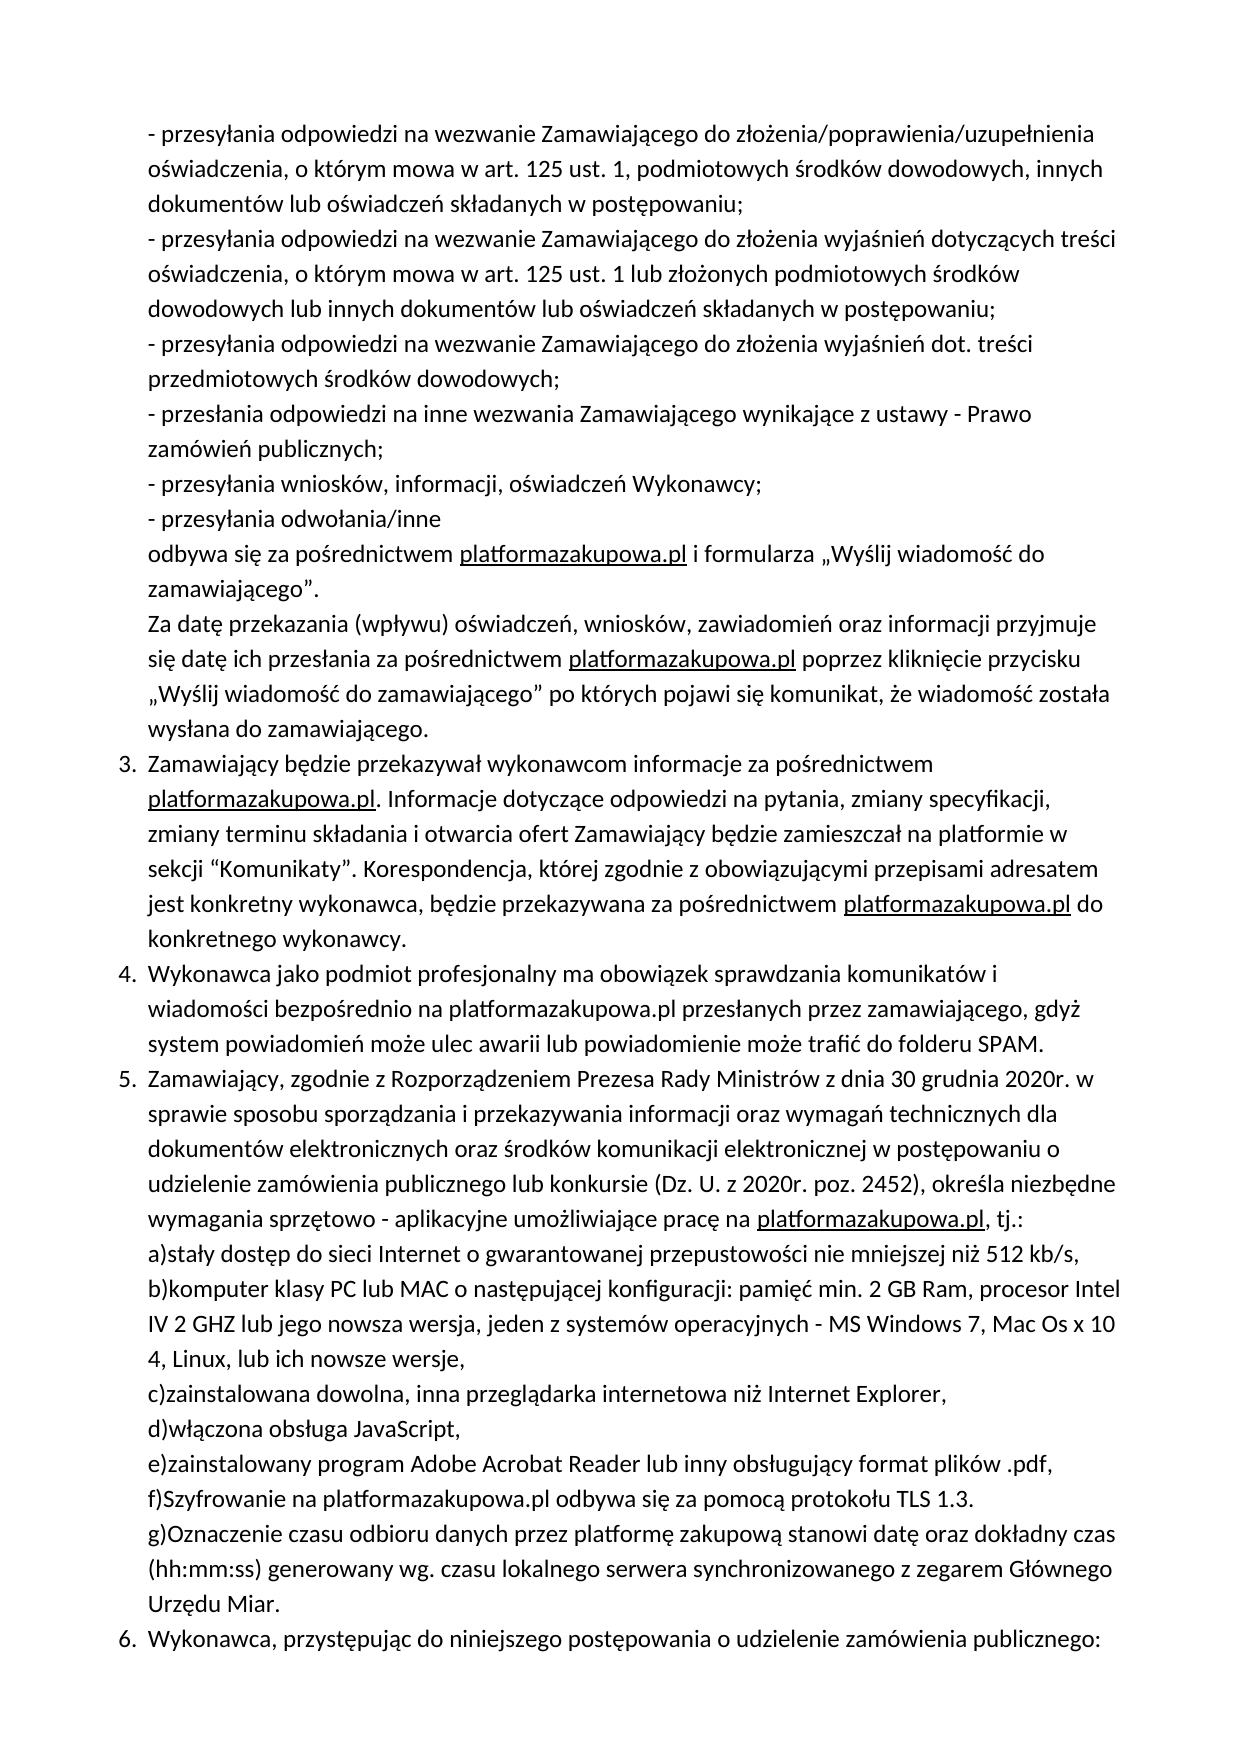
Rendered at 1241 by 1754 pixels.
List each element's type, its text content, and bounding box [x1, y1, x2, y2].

list e)zainstalowany program Adobe Acrobat Reader lub inny obsługujący format plików .pdf, [148, 1448, 1122, 1479]
list Wykonawca, przystępując do niniejszego postępowania o udzielenie zamówienia publicznego: [118, 1623, 1122, 1654]
list odbywa się za pośrednictwem platformazakupowa.pl i formularza „Wyślij wiadomość do zamawiającego”. [148, 538, 1122, 604]
list d)włączona obsługa JavaScript, [148, 1413, 1122, 1444]
list g)Oznaczenie czasu odbioru danych przez platformę zakupową stanowi datę oraz dokładny czas (hh:mm:ss) generowany wg. czasu lokalnego serwera synchronizowanego z zegarem Głównego Urzędu Miar. [148, 1518, 1122, 1619]
list - przesyłania odpowiedzi na wezwanie Zamawiającego do złożenia wyjaśnień dot. treści przedmiotowych środków dowodowych; [148, 328, 1122, 394]
list - przesłania odpowiedzi na inne wezwania Zamawiającego wynikające z ustawy - Prawo zamówień publicznych; [148, 398, 1122, 464]
list Za datę przekazania (wpływu) oświadczeń, wniosków, zawiadomień oraz informacji przyjmuje się datę ich przesłania za pośrednictwem platformazakupowa.pl poprzez kliknięcie przycisku „Wyślij wiadomość do zamawiającego” po których pojawi się komunikat, że wiadomość została wysłana do zamawiającego. [148, 608, 1122, 744]
list a)stały dostęp do sieci Internet o gwarantowanej przepustowości nie mniejszej niż 512 kb/s, [148, 1238, 1122, 1269]
list - przesyłania odpowiedzi na wezwanie Zamawiającego do złożenia wyjaśnień dotyczących treści oświadczenia, o którym mowa w art. 125 ust. 1 lub złożonych podmiotowych środków dowodowych lub innych dokumentów lub oświadczeń składanych w postępowaniu; [148, 223, 1122, 324]
list Zamawiający będzie przekazywał wykonawcom informacje za pośrednictwem platformazakupowa.pl. Informacje dotyczące odpowiedzi na pytania, zmiany specyfikacji, zmiany terminu składania i otwarcia ofert Zamawiający będzie zamieszczał na platformie w sekcji “Komunikaty”. Korespondencja, której zgodnie z obowiązującymi przepisami adresatem jest konkretny wykonawca, będzie przekazywana za pośrednictwem platformazakupowa.pl do konkretnego wykonawcy. [118, 748, 1122, 954]
list Zamawiający, zgodnie z Rozporządzeniem Prezesa Rady Ministrów z dnia 30 grudnia 2020r. w sprawie sposobu sporządzania i przekazywania informacji oraz wymagań technicznych dla dokumentów elektronicznych oraz środków komunikacji elektronicznej w postępowaniu o udzielenie zamówienia publicznego lub konkursie (Dz. U. z 2020r. poz. 2452), określa niezbędne wymagania sprzętowo - aplikacyjne umożliwiające pracę na platformazakupowa.pl, tj.: [118, 1063, 1122, 1234]
list f)Szyfrowanie na platformazakupowa.pl odbywa się za pomocą protokołu TLS 1.3. [148, 1483, 1122, 1514]
list - przesyłania wniosków, informacji, oświadczeń Wykonawcy; [148, 468, 1122, 499]
list Wykonawca jako podmiot profesjonalny ma obowiązek sprawdzania komunikatów i wiadomości bezpośrednio na platformazakupowa.pl przesłanych przez zamawiającego, gdyż system powiadomień może ulec awarii lub powiadomienie może trafić do folderu SPAM. [118, 958, 1122, 1059]
list c)zainstalowana dowolna, inna przeglądarka internetowa niż Internet Explorer, [148, 1378, 1122, 1409]
list - przesyłania odwołania/inne [148, 503, 1122, 534]
list - przesyłania odpowiedzi na wezwanie Zamawiającego do złożenia/poprawienia/uzupełnienia oświadczenia, o którym mowa w art. 125 ust. 1, podmiotowych środków dowodowych, innych dokumentów lub oświadczeń składanych w postępowaniu; [148, 118, 1122, 219]
list b)komputer klasy PC lub MAC o następującej konfiguracji: pamięć min. 2 GB Ram, procesor Intel IV 2 GHZ lub jego nowsza wersja, jeden z systemów operacyjnych - MS Windows 7, Mac Os x 10 4, Linux, lub ich nowsze wersje, [148, 1273, 1122, 1374]
